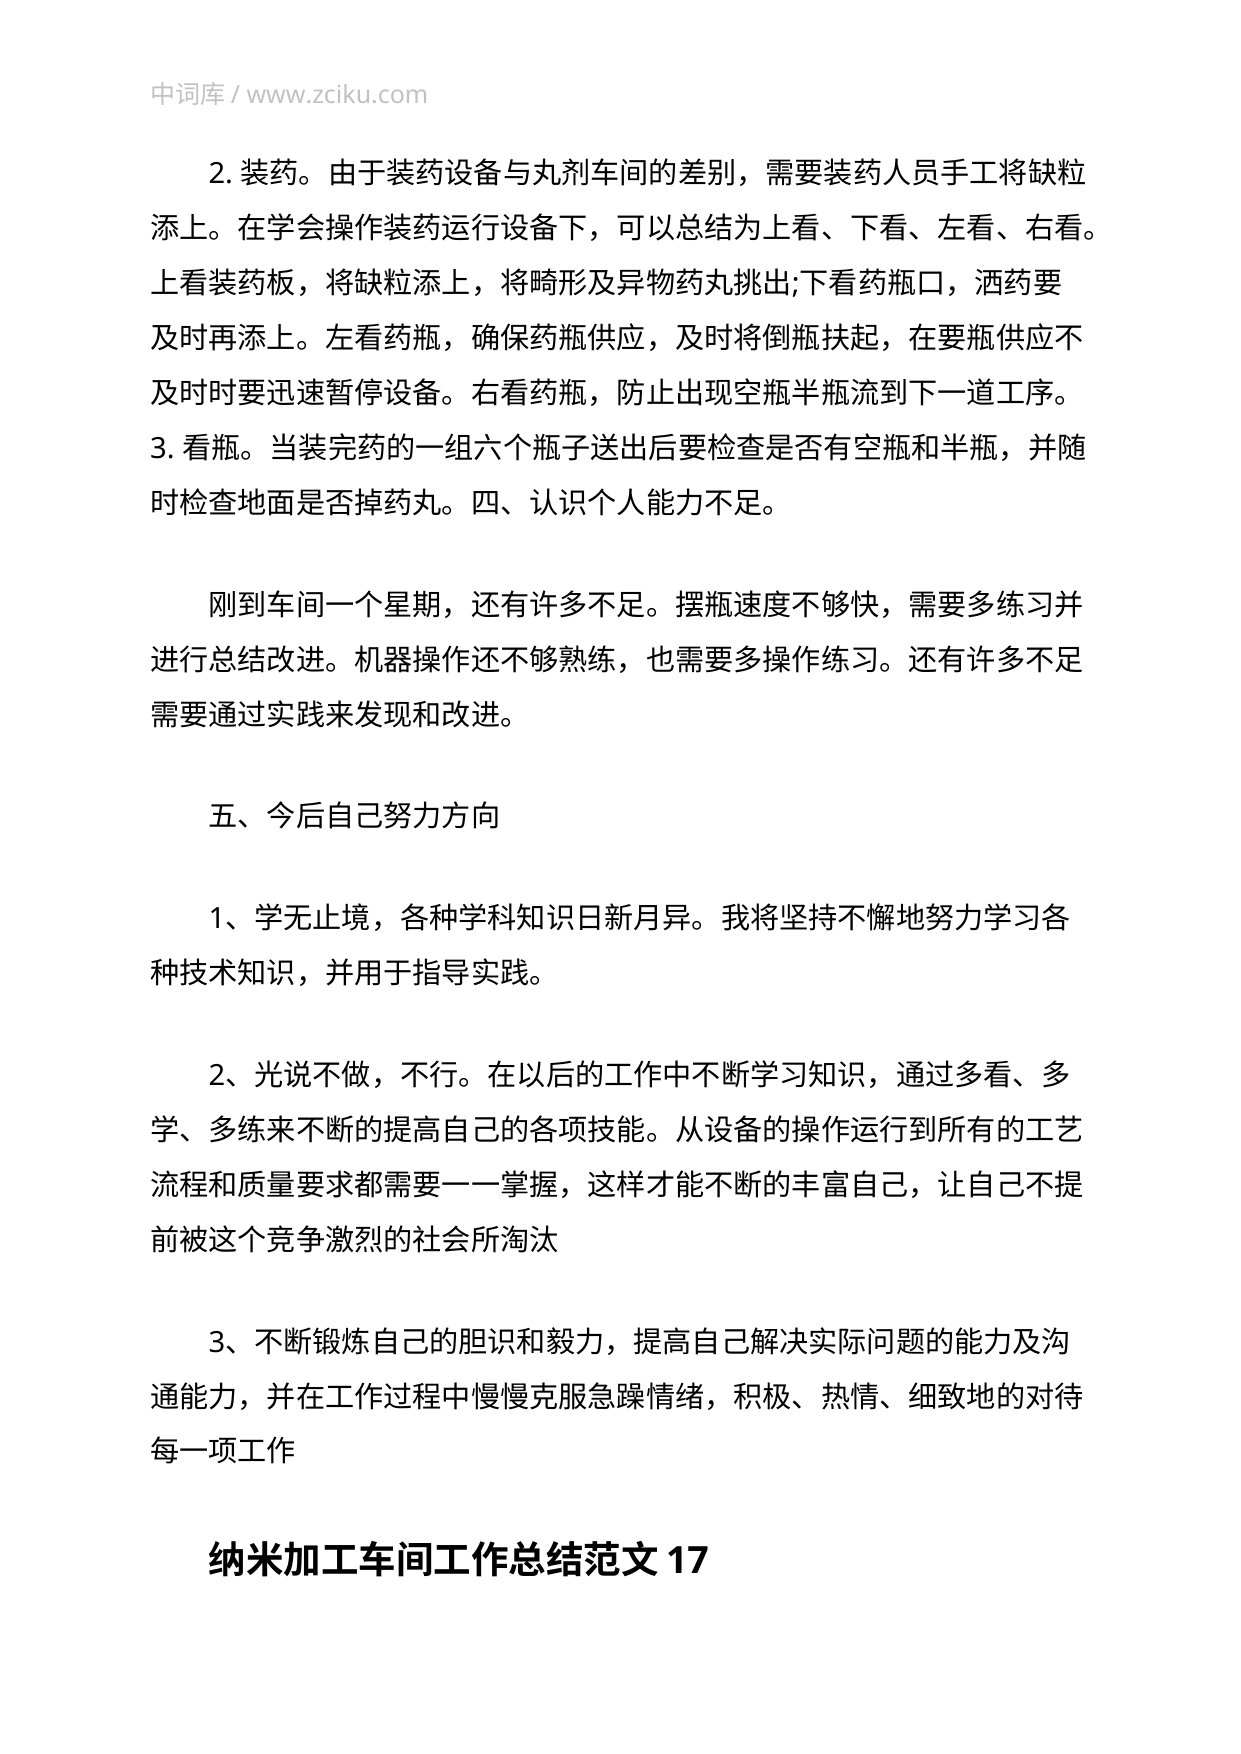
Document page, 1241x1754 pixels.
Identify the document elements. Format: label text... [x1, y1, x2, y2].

text 刚到车间一个星期，还有许多不足。摆瓶速度不够快，需要多练习并进行总结改进。机器操作还不够熟练，也需要多操作练习。还有许多不足需要通过实践来发现和改进。 [150, 581, 1090, 733]
text 五、今后自己努力方向 [150, 793, 1090, 835]
text 2. 装药。由于装药设备与丸剂车间的差别，需要装药人员手工将缺粒添上。在学会操作装药运行设备下，可以总结为上看、下看、左看、右看。上看装药板，将缺粒添上，将畸形及异物药丸挑出;下看药瓶口，洒药要及时再添上。左看药瓶，确保药瓶供应，及时将倒瓶扶起，在要瓶供应不及时时要迅速暂停设备。右看药瓶，防止出现空瓶半瓶流到下一道工序。 3. 看瓶。当装完药的一组六个瓶子送出后要检查是否有空瓶和半瓶，并随时检查地面是否掉药丸。四、认识个人能力不足。 [150, 150, 1090, 522]
text 纳米加工车间工作总结范文17 [150, 1530, 1090, 1584]
text 3、不断锻炼自己的胆识和毅力，提高自己解决实际问题的能力及沟通能力，并在工作过程中慢慢克服急躁情绪，积极、热情、细致地的对待每一项工作 [150, 1318, 1090, 1470]
text 2、光说不做，不行。在以后的工作中不断学习知识，通过多看、多学、多练来不断的提高自己的各项技能。从设备的操作运行到所有的工艺流程和质量要求都需要一一掌握，这样才能不断的丰富自己，让自己不提前被这个竞争激烈的社会所淘汰 [150, 1052, 1090, 1259]
text 1、学无止境，各种学科知识日新月异。我将坚持不懈地努力学习各种技术知识，并用于指导实践。 [150, 895, 1090, 992]
